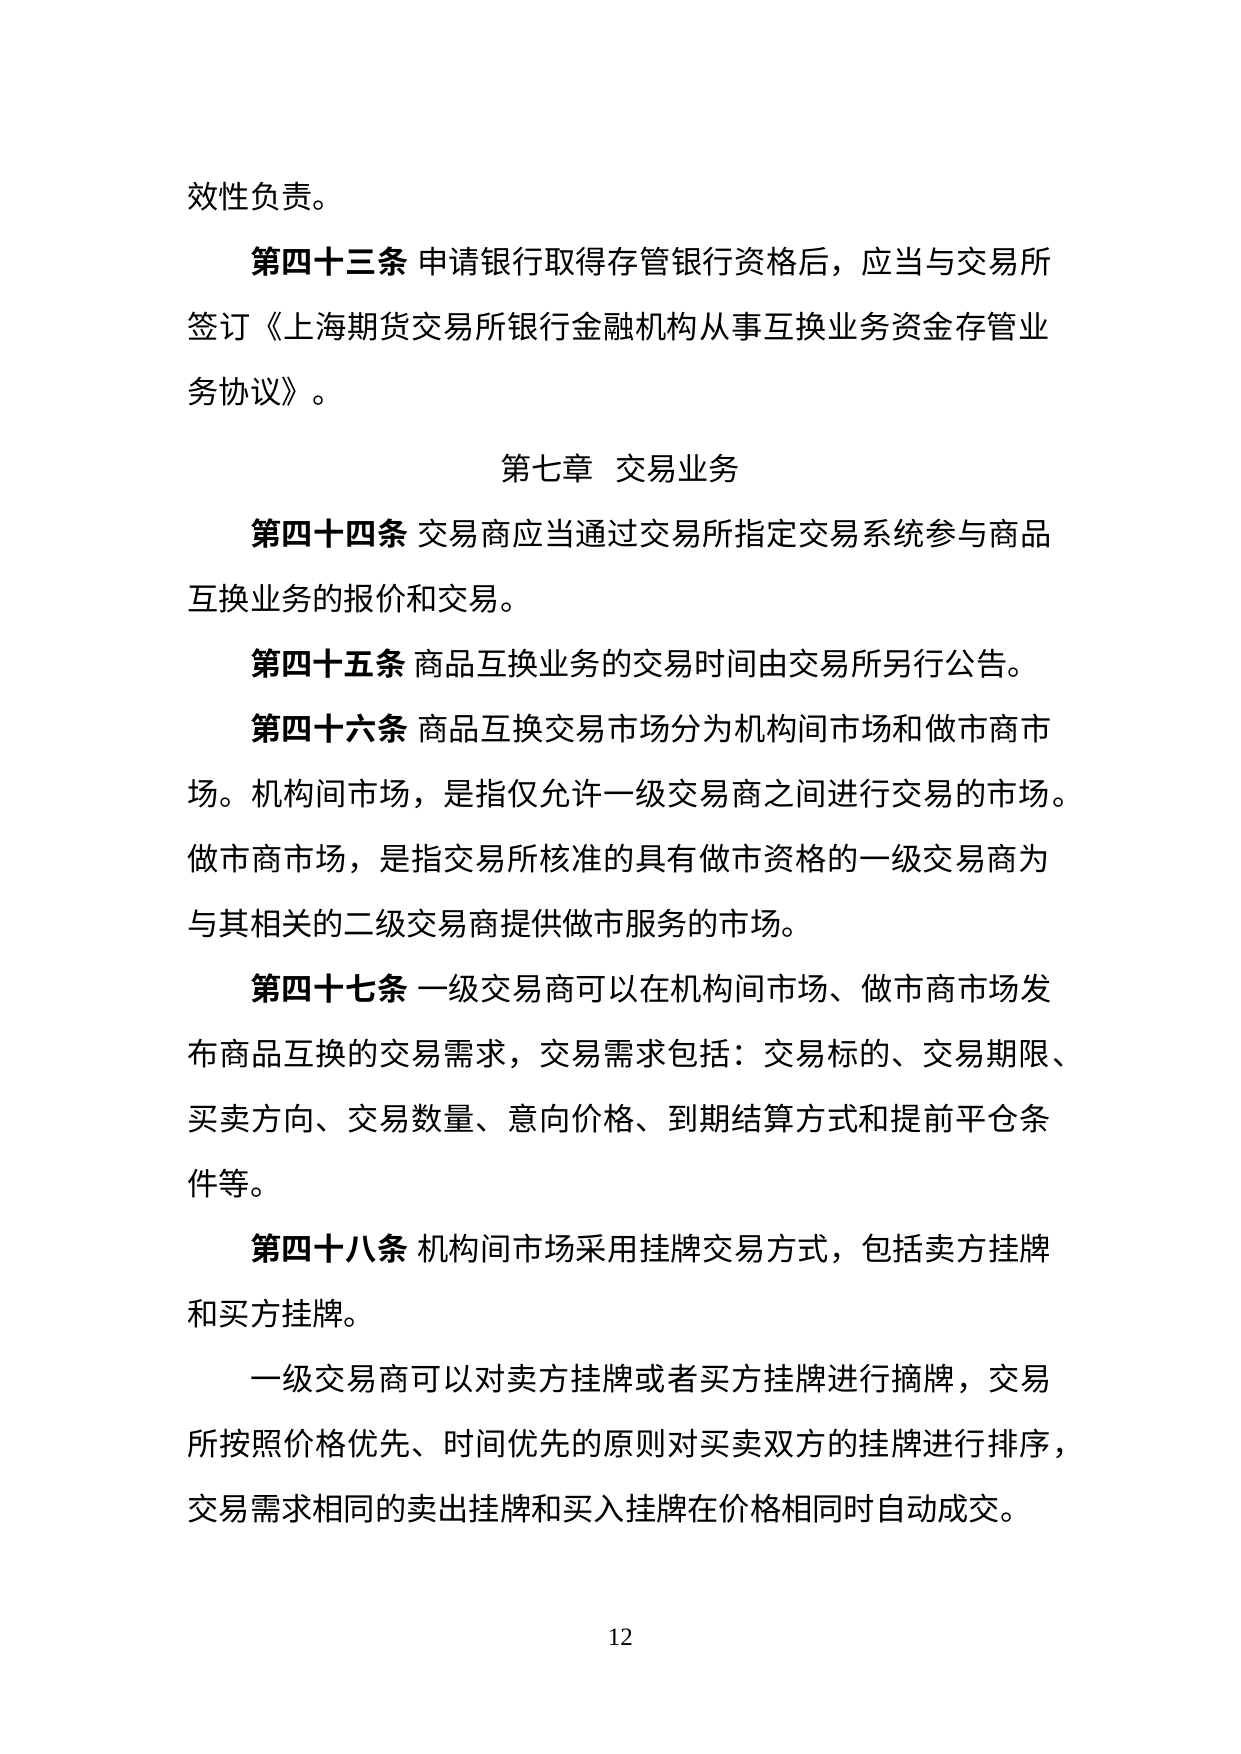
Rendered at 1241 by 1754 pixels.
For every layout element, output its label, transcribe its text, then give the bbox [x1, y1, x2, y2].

text 第四十五条 商品互换业务的交易时间由交易所另行公告。 [187, 629, 1053, 694]
text 第四十七条 一级交易商可以在机构间市场、做市商市场发布商品互换的交易需求，交易需求包括：交易标的、交易期限、买卖方向、交易数量、意向价格、到期结算方式和提前平仓条件等。 [187, 954, 1053, 1214]
text 第四十三条 申请银行取得存管银行资格后，应当与交易所签订《上海期货交易所银行金融机构从事互换业务资金存管业务协议》。 [187, 227, 1053, 422]
text 一级交易商可以对卖方挂牌或者买方挂牌进行摘牌，交易所按照价格优先、时间优先的原则对买卖双方的挂牌进行排序，交易需求相同的卖出挂牌和买入挂牌在价格相同时自动成交。 [187, 1344, 1053, 1539]
text 第七章 交易业务 [187, 434, 1053, 499]
text 第四十六条 商品互换交易市场分为机构间市场和做市商市场。机构间市场，是指仅允许一级交易商之间进行交易的市场。做市商市场，是指交易所核准的具有做市资格的一级交易商为与其相关的二级交易商提供做市服务的市场。 [187, 694, 1053, 954]
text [187, 162, 1053, 227]
text 第四十四条 交易商应当通过交易所指定交易系统参与商品互换业务的报价和交易。 [187, 499, 1053, 629]
text 第四十八条 机构间市场采用挂牌交易方式，包括卖方挂牌和买方挂牌。 [187, 1214, 1053, 1344]
